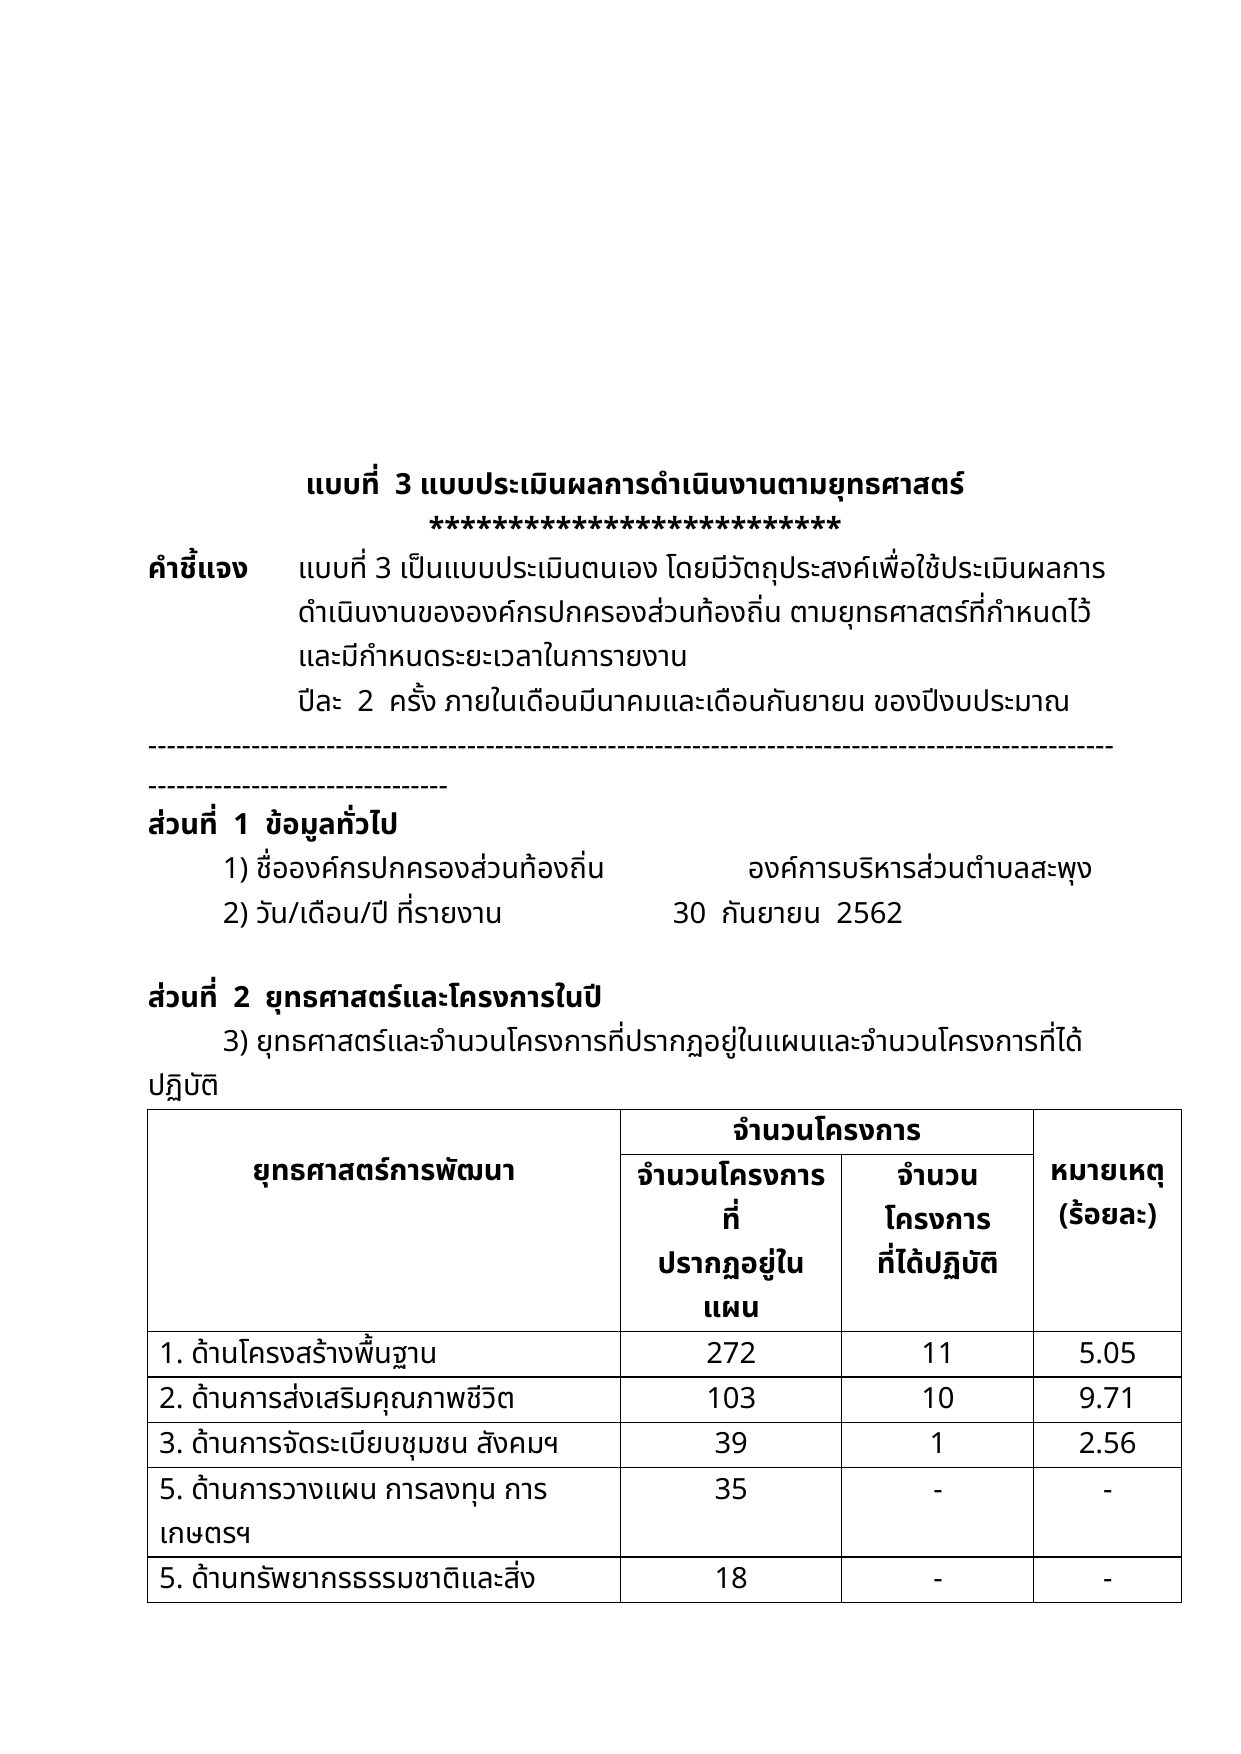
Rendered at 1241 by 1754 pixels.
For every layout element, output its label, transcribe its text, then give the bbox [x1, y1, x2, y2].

table_header ยุทธศาสตร์การพัฒนา [148, 1110, 620, 1331]
text ส่วนที่ 1 ข้อมูลทั่วไป [148, 803, 1122, 848]
text 2) วัน/เดือน/ปี ที่รายงาน 30 กันยายน 2562 [148, 892, 1122, 936]
table_cell 1. ด้านโครงสร้างพื้นฐาน [148, 1332, 620, 1376]
text แบบที่ 3 แบบประเมินผลการดำเนินงานตามยุทธศาสตร์ [148, 463, 1122, 508]
text ปีละ 2 ครั้ง ภายในเดือนมีนาคมและเดือนกันยายน ของปีงบประมาณ [298, 680, 1122, 724]
table_header จำนวนโครงการ [621, 1110, 1033, 1154]
table_cell จำนวนโครงการที่ ปรากฏอยู่ในแผน [621, 1155, 841, 1331]
table_header หมายเหตุ (ร้อยละ) [1034, 1110, 1181, 1331]
text คำชี้แจง แบบที่ 3 เป็นแบบประเมินตนเอง โดยมีวัตถุประสงค์เพื่อใช้ประเมินผลการดำเนินงานขององค์กรปกครองส่วนท้องถิ่น ตามยุทธศาสตร์ที่กำหนดไว้ และมีกำหนดระยะเวลาในการายงาน [148, 547, 1122, 680]
table_cell 1 [842, 1423, 1033, 1467]
table_cell 35 [621, 1468, 841, 1556]
table_cell 5. ด้านการวางแผน การลงทุน การเกษตรฯ [148, 1468, 620, 1556]
text --------------------------------------------------------------------------------------------------------------------------------------- [148, 724, 1122, 803]
table_cell 9.71 [1034, 1378, 1181, 1422]
table_cell 3. ด้านการจัดระเบียบชุมชน สังคมฯ [148, 1423, 620, 1467]
table_cell - [1034, 1558, 1181, 1602]
table_cell 11 [842, 1332, 1033, 1376]
table_cell - [842, 1558, 1033, 1602]
text ส่วนที่ 2 ยุทธศาสตร์และโครงการในปี [148, 976, 1122, 1020]
table_cell 2. ด้านการส่งเสริมคุณภาพชีวิต [148, 1378, 620, 1422]
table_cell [148, 1558, 620, 1602]
table_cell 2.56 [1034, 1423, 1181, 1467]
table_cell 18 [621, 1558, 841, 1602]
table_cell จำนวนโครงการ ที่ได้ปฏิบัติ [842, 1155, 1033, 1331]
text 1) ชื่อองค์กรปกครองส่วนท้องถิ่น องค์การบริหารส่วนตำบลสะพุง [148, 848, 1122, 892]
table_cell 103 [621, 1378, 841, 1422]
table_cell 5.05 [1034, 1332, 1181, 1376]
table_cell 272 [621, 1332, 841, 1376]
text 3) ยุทธศาสตร์และจำนวนโครงการที่ปรากฏอยู่ในแผนและจำนวนโครงการที่ได้ปฏิบัติ [148, 1020, 1122, 1109]
table_cell - [842, 1468, 1033, 1556]
table_cell - [1034, 1468, 1181, 1556]
table_cell 39 [621, 1423, 841, 1467]
text ************************** [148, 508, 1122, 547]
table_cell 10 [842, 1378, 1033, 1422]
